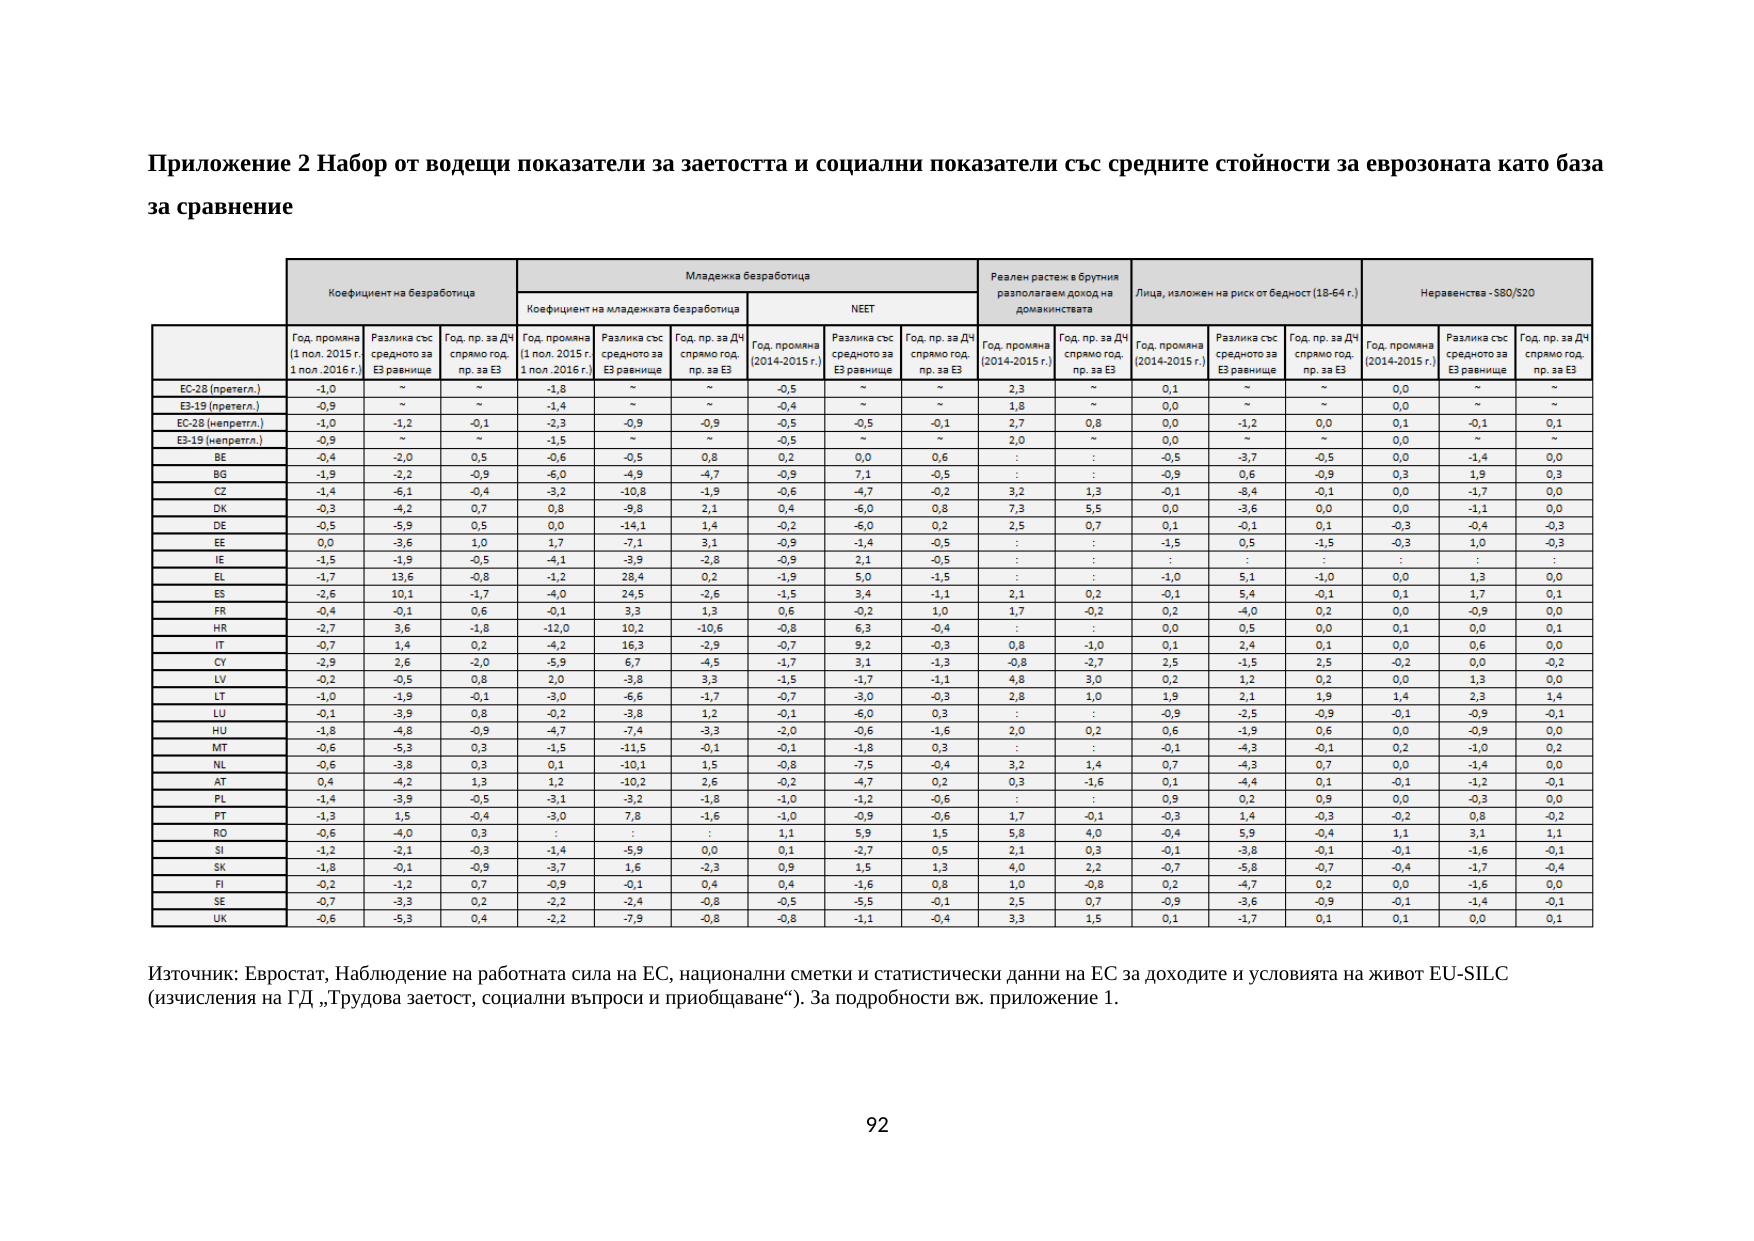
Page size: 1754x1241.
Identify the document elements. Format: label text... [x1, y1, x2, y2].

text Приложение 2 Набор от водещи показатели за заетостта и социални показатели със средните стойности за еврозоната като база за сравнение [148, 148, 1606, 219]
text Източник: Евростат, Наблюдение на работната сила на ЕС, национални сметки и статистически данни на ЕС за доходите и условията на живот EU-SILC (изчисления на ГД „Трудова заетост, социални въпроси и приобщаване“). За подробности вж. приложение 1. [148, 961, 1606, 1009]
picture [147, 258, 1604, 936]
